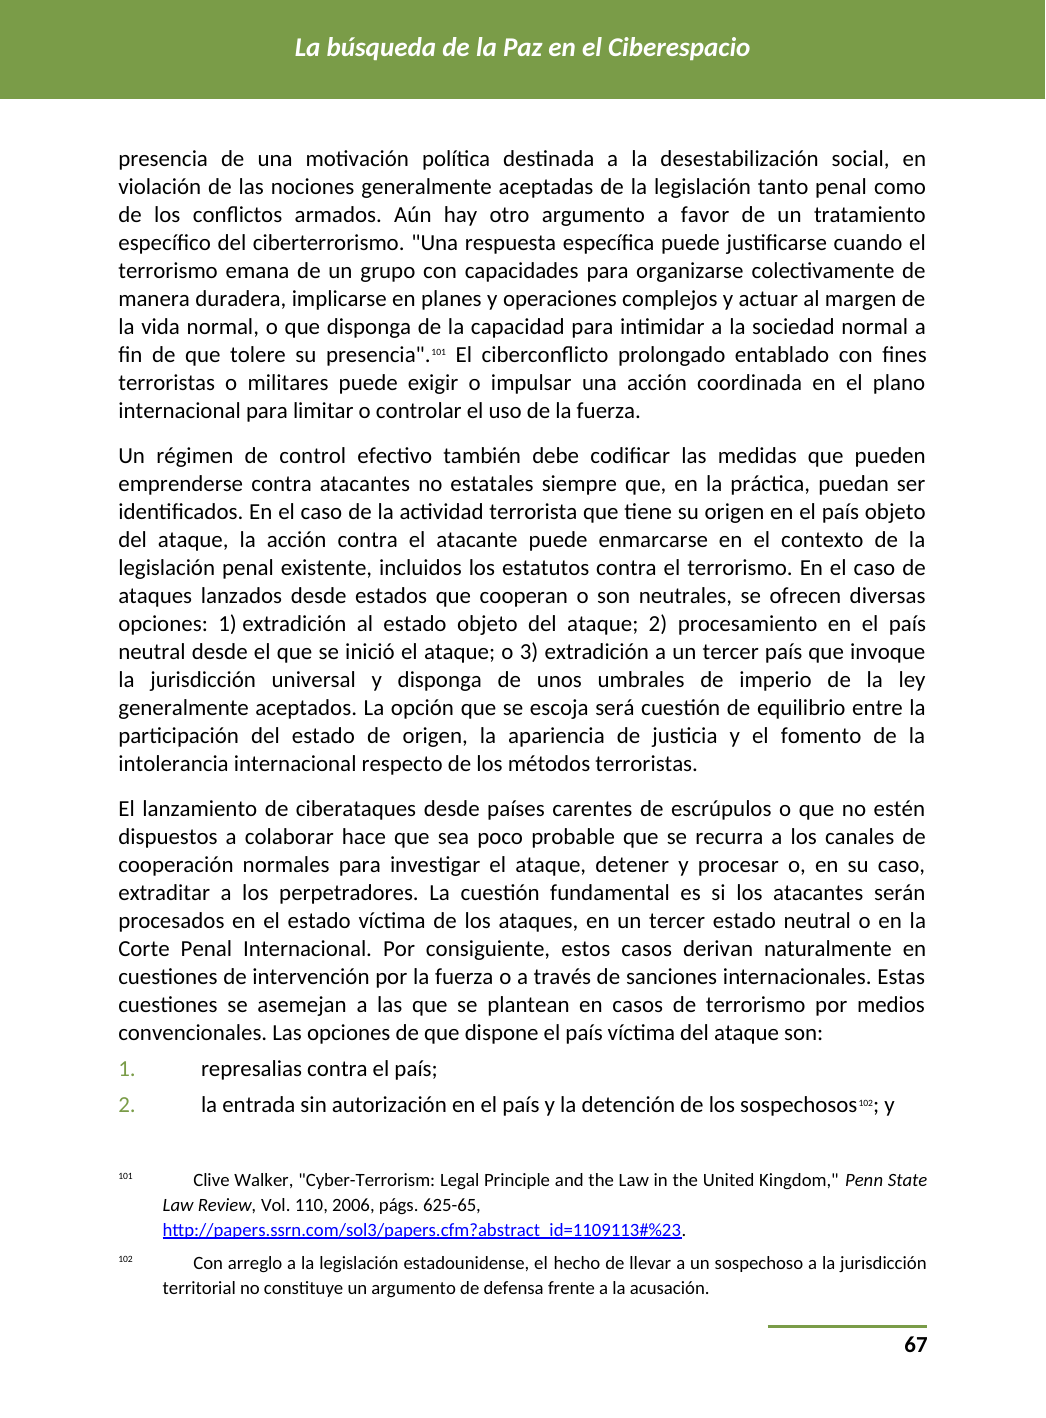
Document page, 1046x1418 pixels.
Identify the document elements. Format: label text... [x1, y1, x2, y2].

text 2. la entrada sin autorización en el país y la detención de los sospechosos; y [118, 1091, 927, 1119]
text El lanzamiento de ciberataques desde países carentes de escrúpulos o que no estén dispuestos a colaborar hace que sea poco probable que se recurra a los canales de cooperación normales para investigar el ataque, detener y procesar o, en su caso, extraditar a los perpetradores. La cuestión fundamental es si los atacantes serán procesados en el estado víctima de los ataques, en un tercer estado neutral o en la Corte Penal Internacional. Por consiguiente, estos casos derivan naturalmente en cuestiones de intervención por la fuerza o a través de sanciones internacionales. Estas cuestiones se asemejan a las que se plantean en casos de terrorismo por medios convencionales. Las opciones de que dispone el país víctima del ataque son: [118, 794, 927, 1046]
text 1. represalias contra el país; [118, 1054, 927, 1082]
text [118, 144, 927, 424]
text Un régimen de control efectivo también debe codificar las medidas que pueden emprenderse contra atacantes no estatales siempre que, en la práctica, puedan ser identificados. En el caso de la actividad terrorista que tiene su origen en el país objeto del ataque, la acción contra el atacante puede enmarcarse en el contexto de la legislación penal existente, incluidos los estatutos contra el terrorismo. En el caso de ataques lanzados desde estados que cooperan o son neutrales, se ofrecen diversas opciones: 1) extradición al estado objeto del ataque; 2) procesamiento en el país neutral desde el que se inició el ataque; o 3) extradición a un tercer país que invoque la jurisdicción universal y disponga de unos umbrales de imperio de la ley generalmente aceptados. La opción que se escoja será cuestión de equilibrio entre la participación del estado de origen, la apariencia de justicia y el fomento de la intolerancia internacional respecto de los métodos terroristas. [118, 441, 927, 777]
